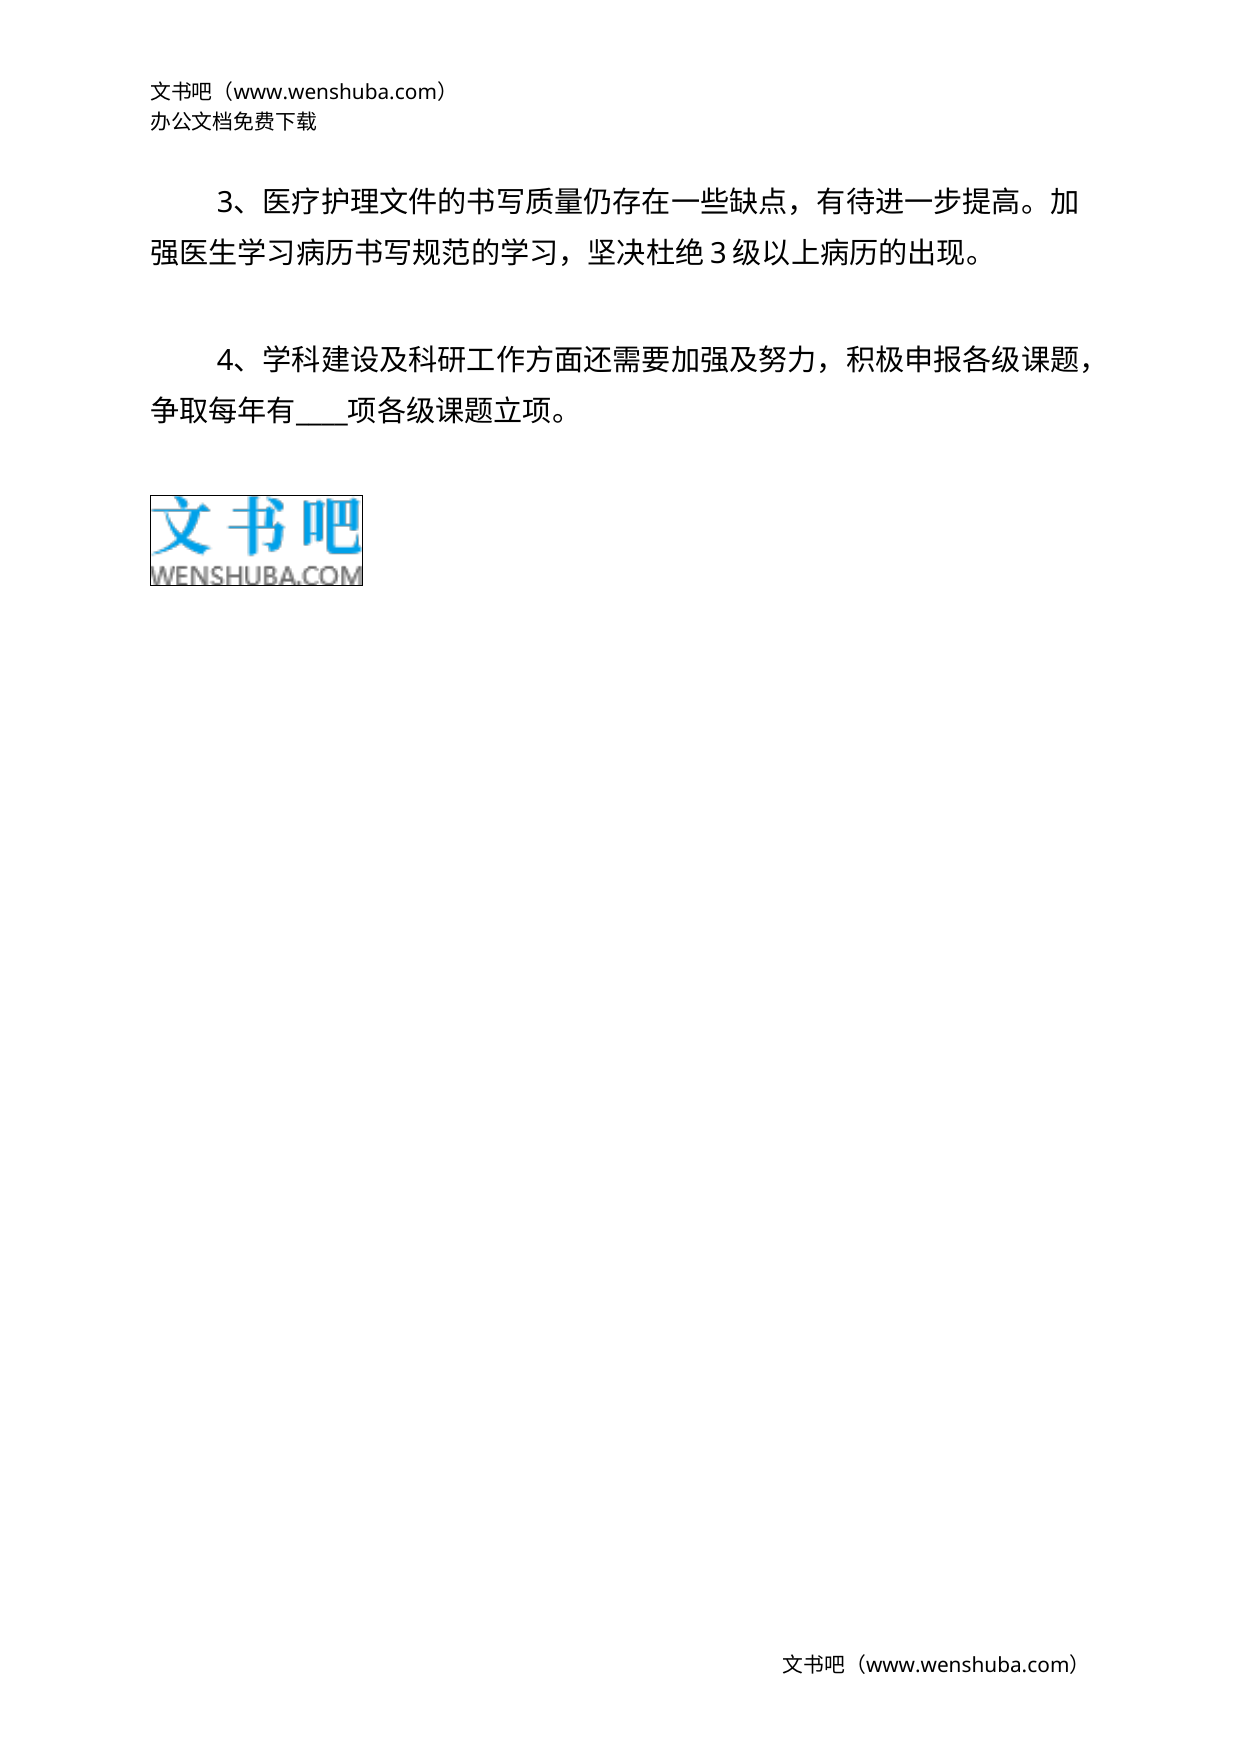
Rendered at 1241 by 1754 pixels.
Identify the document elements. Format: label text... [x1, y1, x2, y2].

text 3、医疗护理文件的书写质量仍存在一些缺点，有待进一步提高。加强医生学习病历书写规范的学习，坚决杜绝3级以上病历的出现。 [150, 178, 1090, 272]
text 4、学科建设及科研工作方面还需要加强及努力，积极申报各级课题，争取每年有____项各级课题立项。 [150, 337, 1090, 430]
picture [151, 496, 362, 585]
